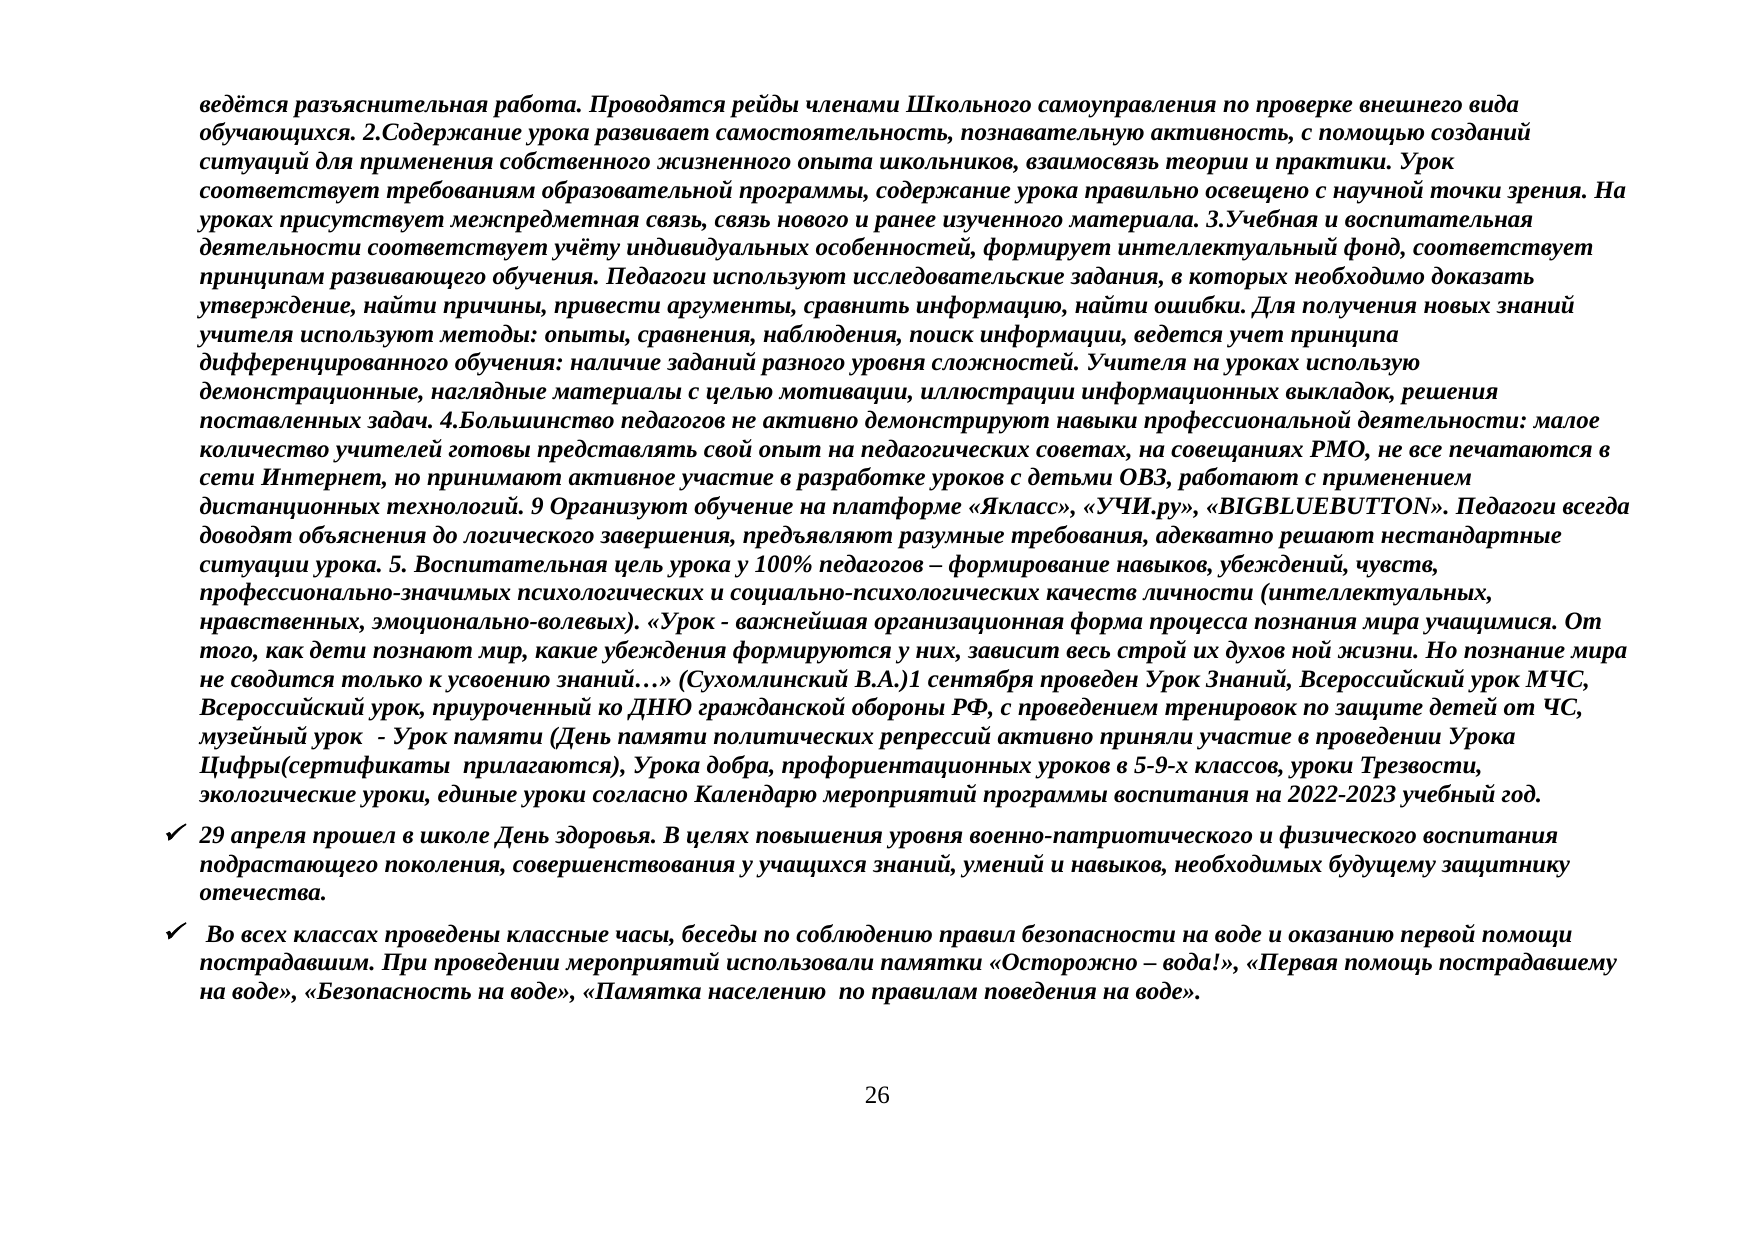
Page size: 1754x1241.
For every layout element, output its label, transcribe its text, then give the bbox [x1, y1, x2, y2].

list Во всех классах проведены классные часы, беседы по соблюдению правил безопасности на воде и оказанию первой помощи пострадавшим. При проведении мероприятий использовали памятки «Осторожно – вода!», «Первая помощь пострадавшему на воде», «Безопасность на воде», «Памятка населению по правилам поведения на воде». [162, 919, 1636, 1005]
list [162, 89, 1636, 807]
list 29 апреля прошел в школе День здоровья. В целях повышения уровня военно-патриотического и физического воспитания подрастающего поколения, совершенствования у учащихся знаний, умений и навыков, необходимых будущему защитнику отечества. [162, 820, 1636, 906]
